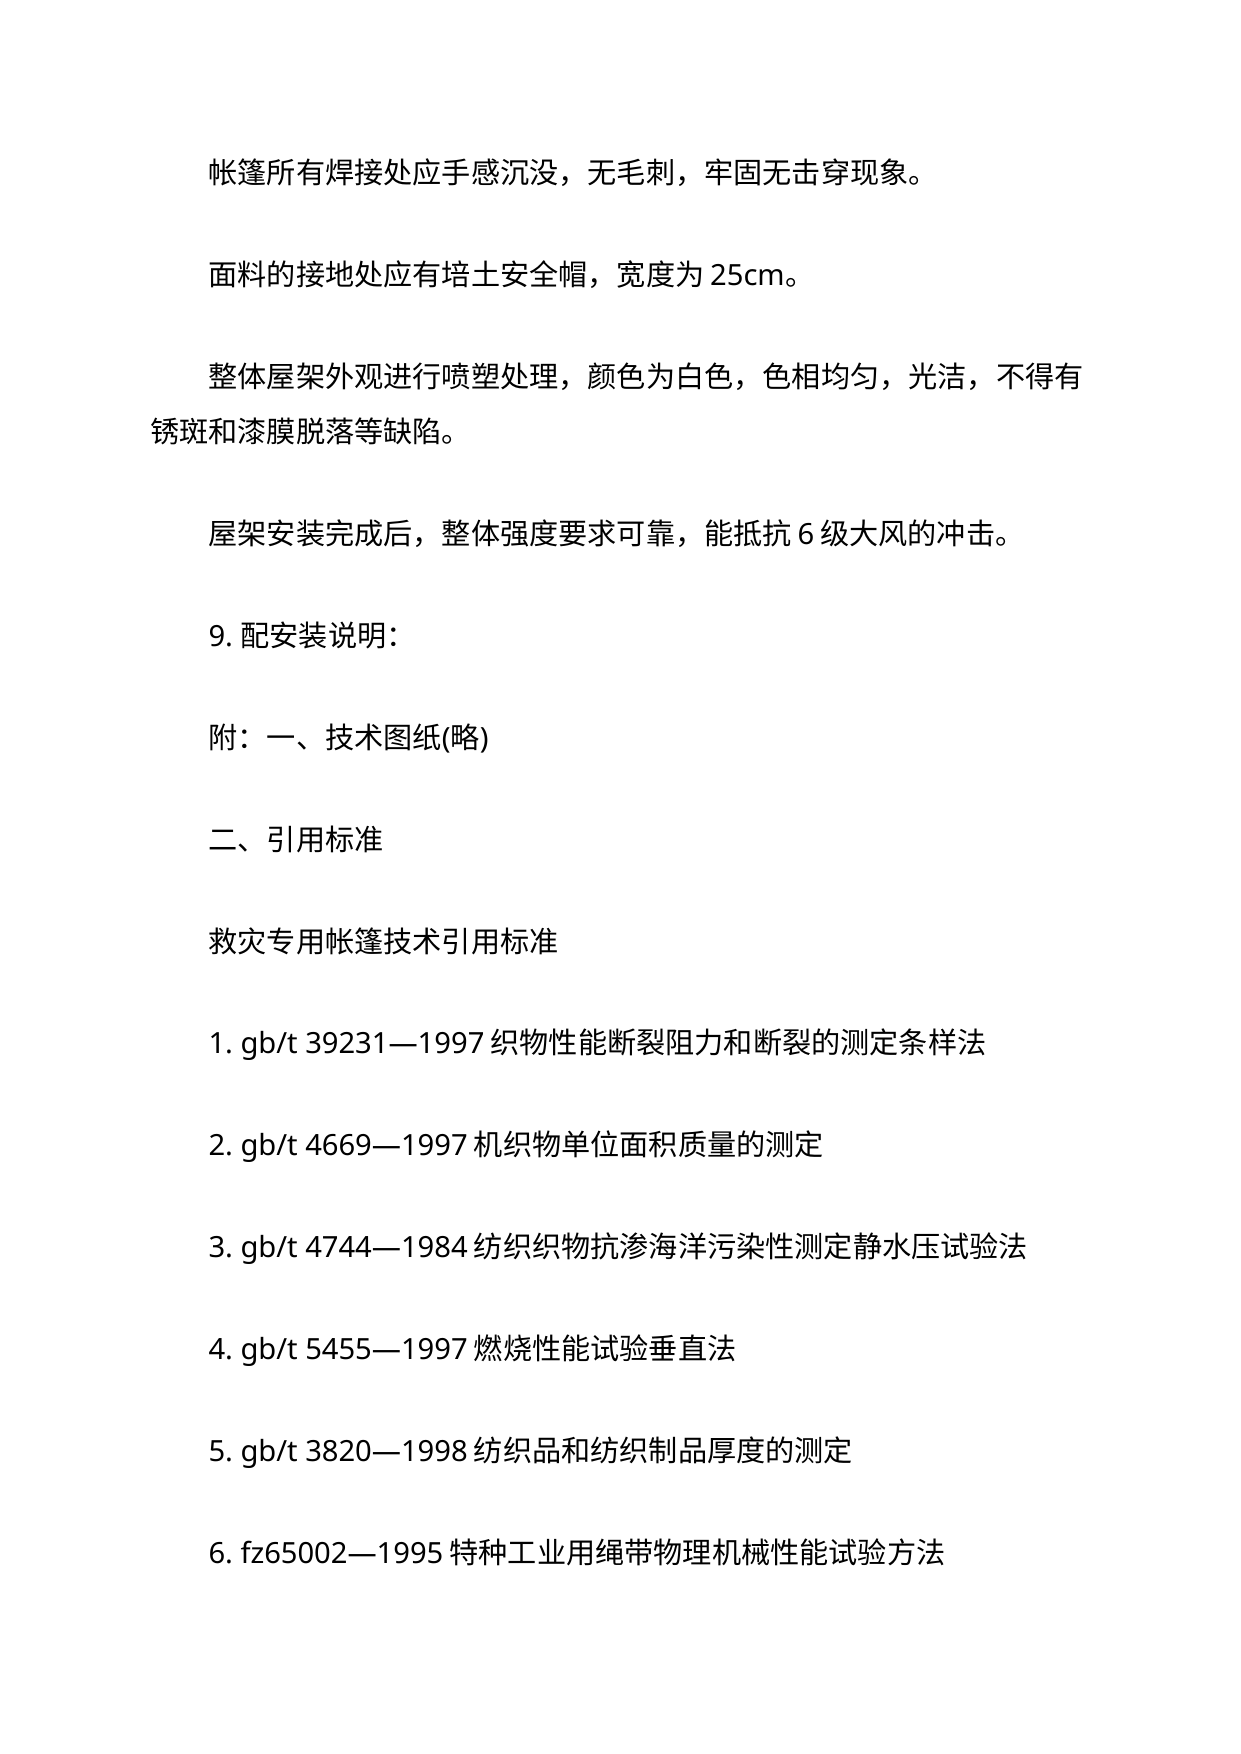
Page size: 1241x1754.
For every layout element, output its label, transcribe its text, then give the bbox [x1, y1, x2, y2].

text 1. gb/t 39231―1997织物性能断裂阻力和断裂的测定条样法 [150, 1020, 1090, 1062]
text 4. gb/t 5455—1997燃烧性能试验垂直法 [150, 1326, 1090, 1368]
text 3. gb/t 4744—1984纺织织物抗渗海洋污染性测定静水压试验法 [150, 1224, 1090, 1266]
text 帐篷所有焊接处应手感沉没，无毛刺，牢固无击穿现象。 [150, 150, 1090, 192]
text 6. fz65002—1995特种工业用绳带物理机械性能试验方法 [150, 1530, 1090, 1572]
text 二、引用标准 [150, 816, 1090, 859]
text 面料的接地处应有培土安全帽，宽度为25cm。 [150, 252, 1090, 294]
text 9. 配安装说明： [150, 612, 1090, 655]
text 屋架安装完成后，整体强度要求可靠，能抵抗6级大风的冲击。 [150, 510, 1090, 553]
text 2. gb/t 4669—1997机织物单位面积质量的测定 [150, 1122, 1090, 1164]
text 附：一、技术图纸(略) [150, 714, 1090, 757]
text 5. gb/t 3820—1998纺织品和纺织制品厚度的测定 [150, 1428, 1090, 1470]
text 整体屋架外观进行喷塑处理，颜色为白色，色相均匀，光洁，不得有锈斑和漆膜脱落等缺陷。 [150, 354, 1090, 451]
text 救灾专用帐篷技术引用标准 [150, 918, 1090, 960]
